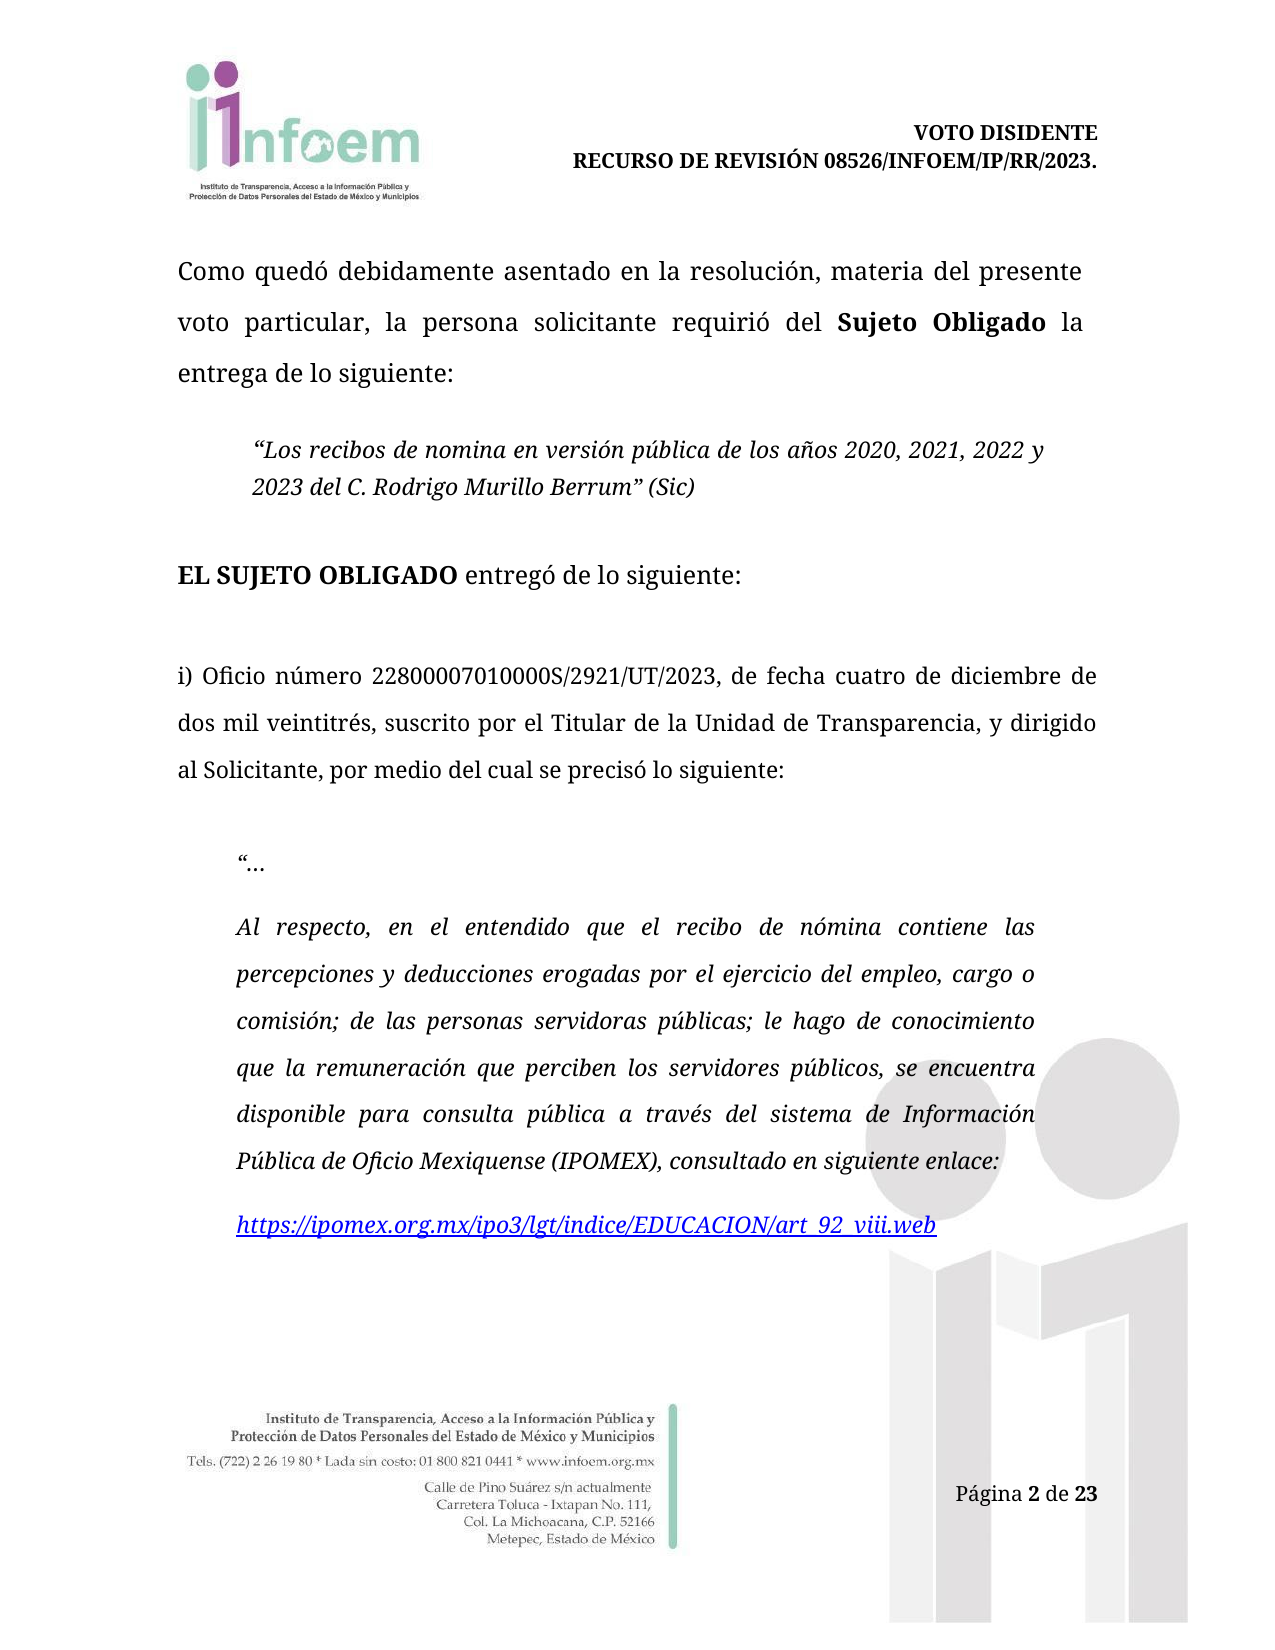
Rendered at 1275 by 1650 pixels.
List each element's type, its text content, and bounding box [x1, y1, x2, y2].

text Al respecto, en el entendido que el recibo de nómina contiene las percepciones y deducciones erogadas por el ejercicio del empleo, cargo o comisión; de las personas servidoras públicas; le hago de conocimiento que la remuneración que perciben los servidores públicos, se encuentra disponible para consulta pública a través del sistema de Información Pública de Oficio Mexiquense (IPOMEX), consultado en siguiente enlace: [236, 911, 1039, 1177]
text “Los recibos de nomina en versión pública de los años 2020, 2021, 2022 y 2023 del C. Rodrigo Murillo Berrum” (Sic) [252, 432, 1048, 502]
text i) Oficio número 22800007010000S/2921/UT/2023, de fecha cuatro de diciembre de dos mil veintitrés, suscrito por el Titular de la Unidad de Transparencia, y dirigido al Solicitante, por medio del cual se precisó lo siguiente: [177, 660, 1098, 785]
picture [71, 1, 1275, 1623]
text EL SUJETO OBLIGADO entregó de lo siguiente: [177, 558, 1039, 592]
text https://ipomex.org.mx/ipo3/lgt/indice/EDUCACION/art_92_viii.web [236, 1209, 1039, 1240]
text “… [236, 847, 1039, 879]
text Como quedó debidamente asentado en la resolución, materia del presente voto particular, la persona solicitante requirió del Sujeto Obligado la entrega de lo siguiente: [177, 254, 1083, 390]
